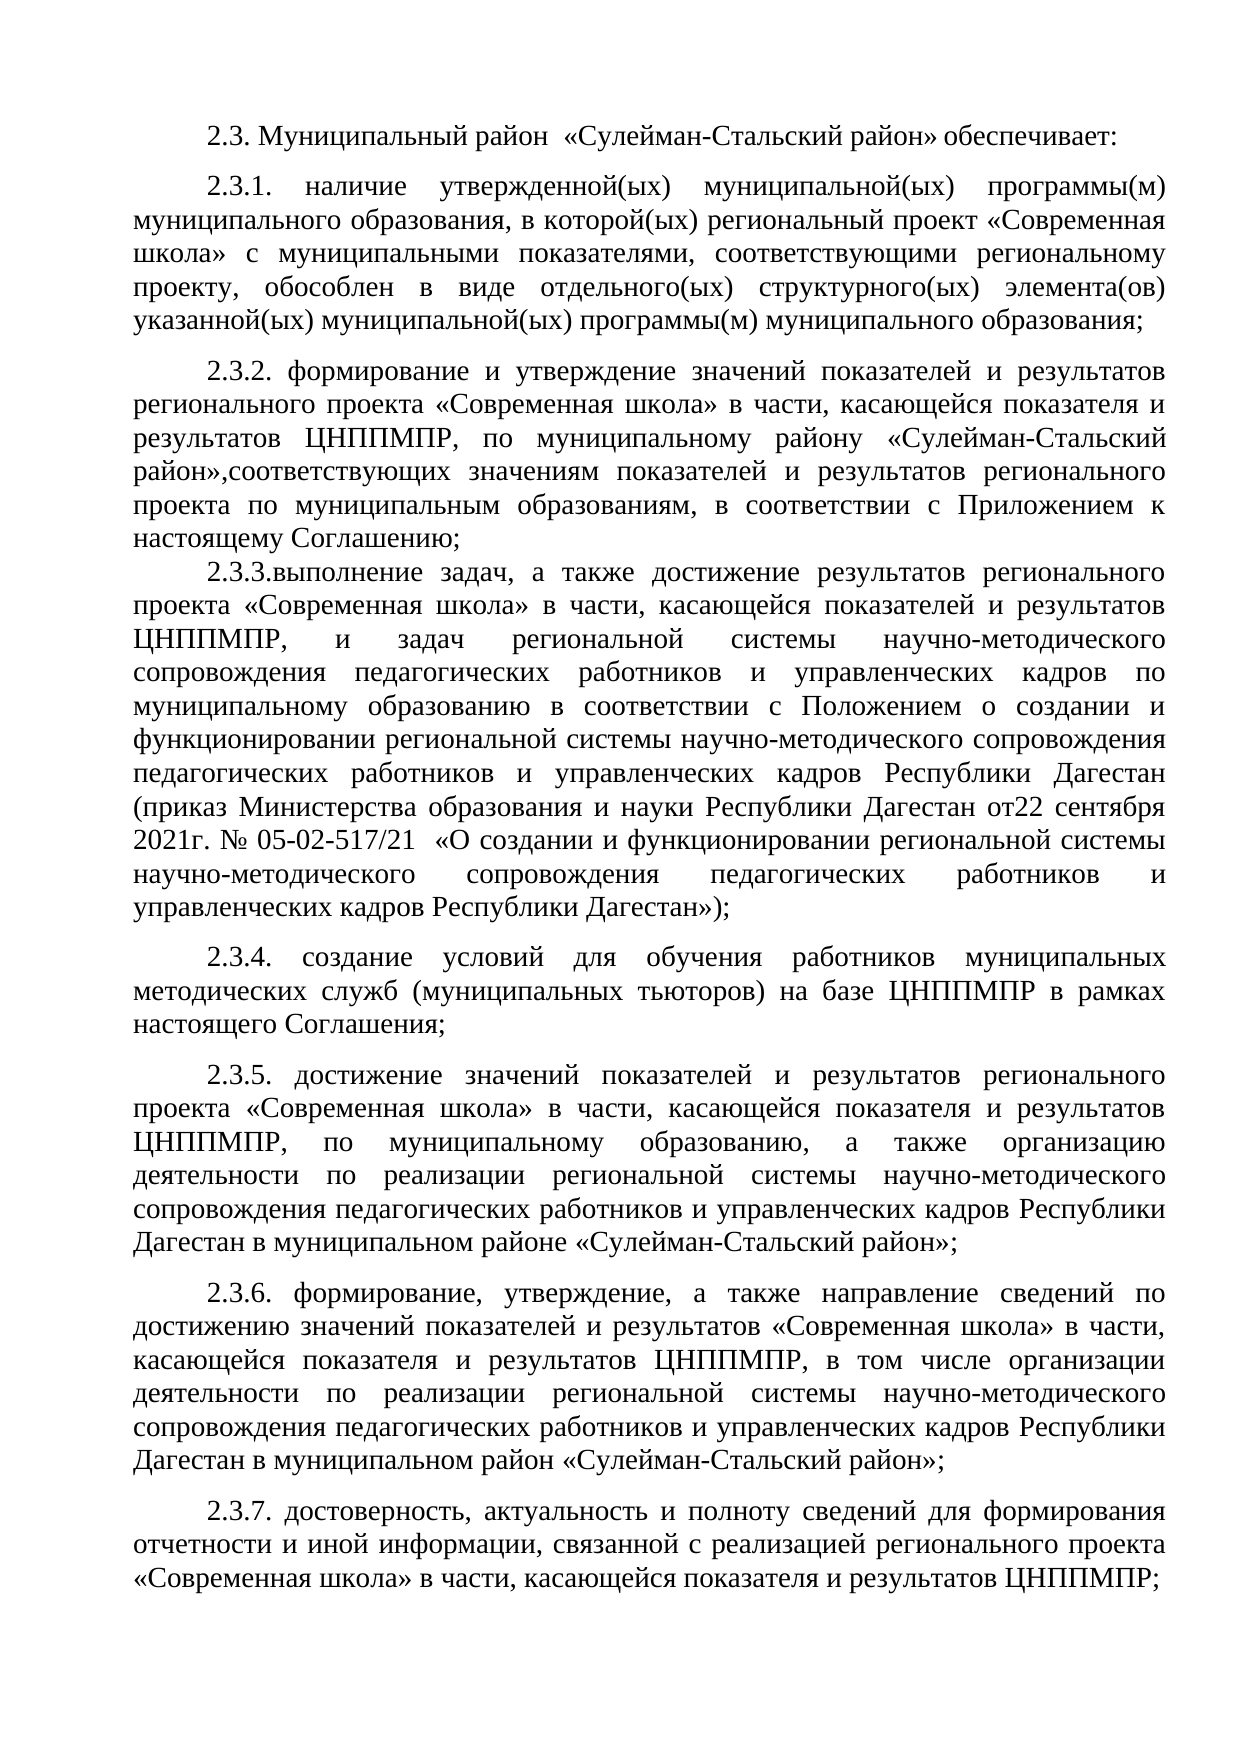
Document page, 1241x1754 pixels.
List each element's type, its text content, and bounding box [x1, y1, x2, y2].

text 2.3.7. достоверность, актуальность и полноту сведений для формирования отчетности и иной информации, связанной с реализацией регионального проекта «Современная школа» в части, касающейся показателя и результатов ЦНППМПР; [133, 1493, 1167, 1593]
text 2.3.5. достижение значений показателей и результатов регионального проекта «Современная школа» в части, касающейся показателя и результатов ЦНППМПР, по муниципальному образованию, а также организацию деятельности по реализации региональной системы научно-методического сопровождения педагогических работников и управленческих кадров Республики Дагестан в муниципальном районе «Сулейман-Стальский район»; [133, 1057, 1167, 1258]
text 2.3.4. создание условий для обучения работников муниципальных методических служб (муниципальных тьюторов) на базе ЦНППМПР в рамках настоящего Соглашения; [133, 939, 1167, 1040]
text 2.3. Муниципальный район «Сулейман-Стальский район» обеспечивает: [133, 118, 1167, 152]
text 2.3.1. наличие утвержденной(ых) муниципальной(ых) программы(м) муниципального образования, в которой(ых) региональный проект «Современная школа» с муниципальными показателями, соответствующими региональному проекту, обособлен в виде отдельного(ых) структурного(ых) элемента(ов) указанной(ых) муниципальной(ых) программы(м) муниципального образования; [133, 168, 1167, 336]
text 2.3.3.выполнение задач, а также достижение результатов регионального проекта «Современная школа» в части, касающейся показателей и результатов ЦНППМПР, и задач региональной системы научно-методического сопровождения педагогических работников и управленческих кадров по муниципальному образованию в соответствии с Положением о создании и функционировании региональной системы научно-методического сопровождения педагогических работников и управленческих кадров Республики Дагестан (приказ Министерства образования и науки Республики Дагестан от22 сентября 2021г. № 05-02-517/21 «О создании и функционировании региональной системы научно-методического сопровождения педагогических работников и управленческих кадров Республики Дагестан»); [133, 554, 1167, 923]
text 2.3.2. формирование и утверждение значений показателей и результатов регионального проекта «Современная школа» в части, касающейся показателя и результатов ЦНППМПР, по муниципальному району «Сулейман-Стальский район»,соответствующих значениям показателей и результатов регионального проекта по муниципальным образованиям, в соответствии с Приложением к настоящему Соглашению; [133, 353, 1167, 554]
text 2.3.6. формирование, утверждение, а также направление сведений по достижению значений показателей и результатов «Современная школа» в части, касающейся показателя и результатов ЦНППМПР, в том числе организации деятельности по реализации региональной системы научно-методического сопровождения педагогических работников и управленческих кадров Республики Дагестан в муниципальном район «Сулейман-Стальский район»; [133, 1275, 1167, 1476]
